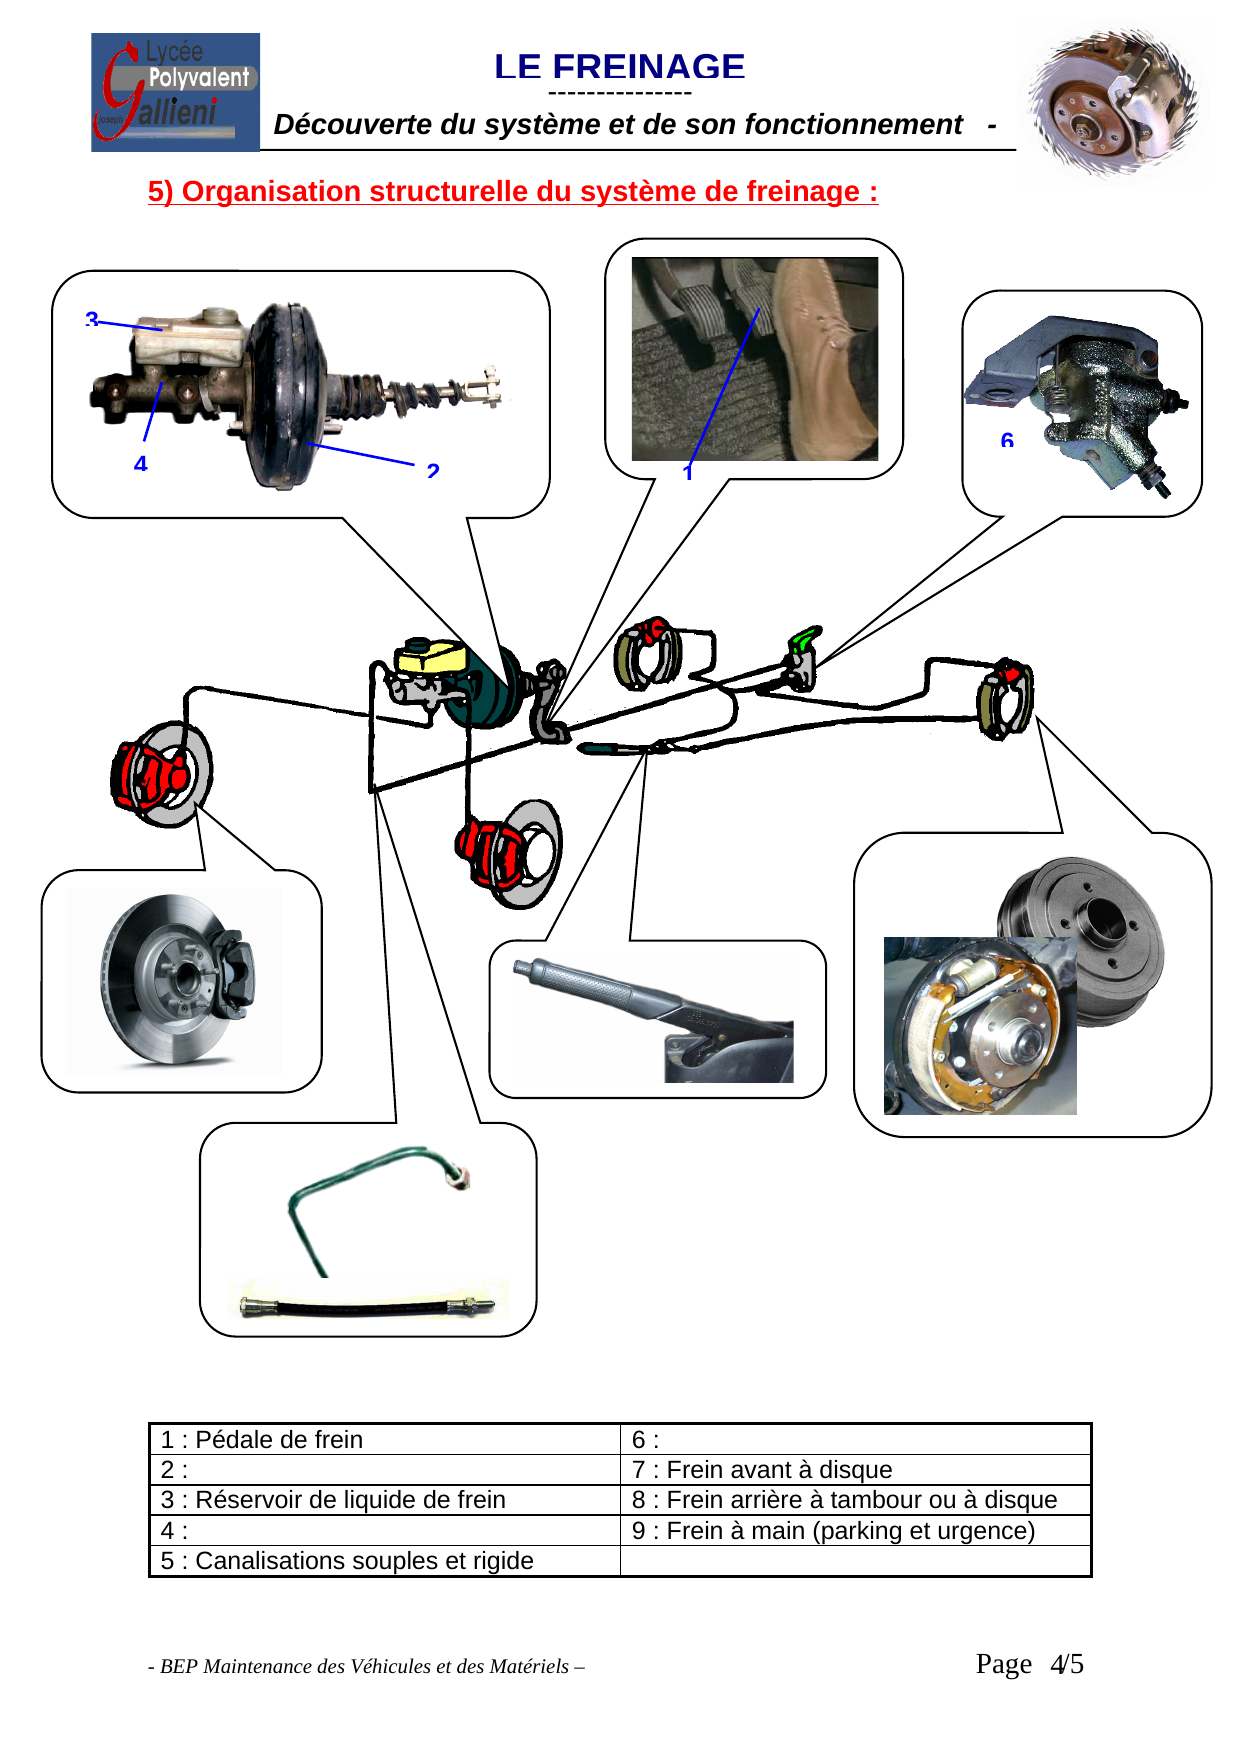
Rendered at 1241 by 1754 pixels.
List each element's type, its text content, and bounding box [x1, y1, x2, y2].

table_cell 7 : Frein avant à disque [621, 1455, 1090, 1484]
picture [67, 888, 283, 1075]
text 5) Organisation structurelle du système de freinage : [148, 174, 1093, 208]
picture [91, 33, 260, 152]
table_cell 3 : Réservoir de liquide de frein [151, 1486, 620, 1514]
table_cell [621, 1546, 1090, 1575]
table_cell 9 : Frein à main (parking et urgence) [621, 1516, 1090, 1544]
table_cell 5 : Canalisations souples et rigide [151, 1546, 620, 1575]
picture [963, 313, 1191, 525]
table_cell 8 : Frein arrière à tambour ou à disque [621, 1486, 1090, 1514]
table_cell 4 : Maître cylindre [151, 1516, 620, 1544]
picture [60, 584, 1043, 924]
picture [1016, 18, 1210, 187]
table_cell 2 : Assistance de frein [151, 1455, 620, 1484]
table_header 6 : Répartiteur de freinage [621, 1425, 1090, 1454]
table_header 1 : Pédale de frein [151, 1425, 620, 1454]
